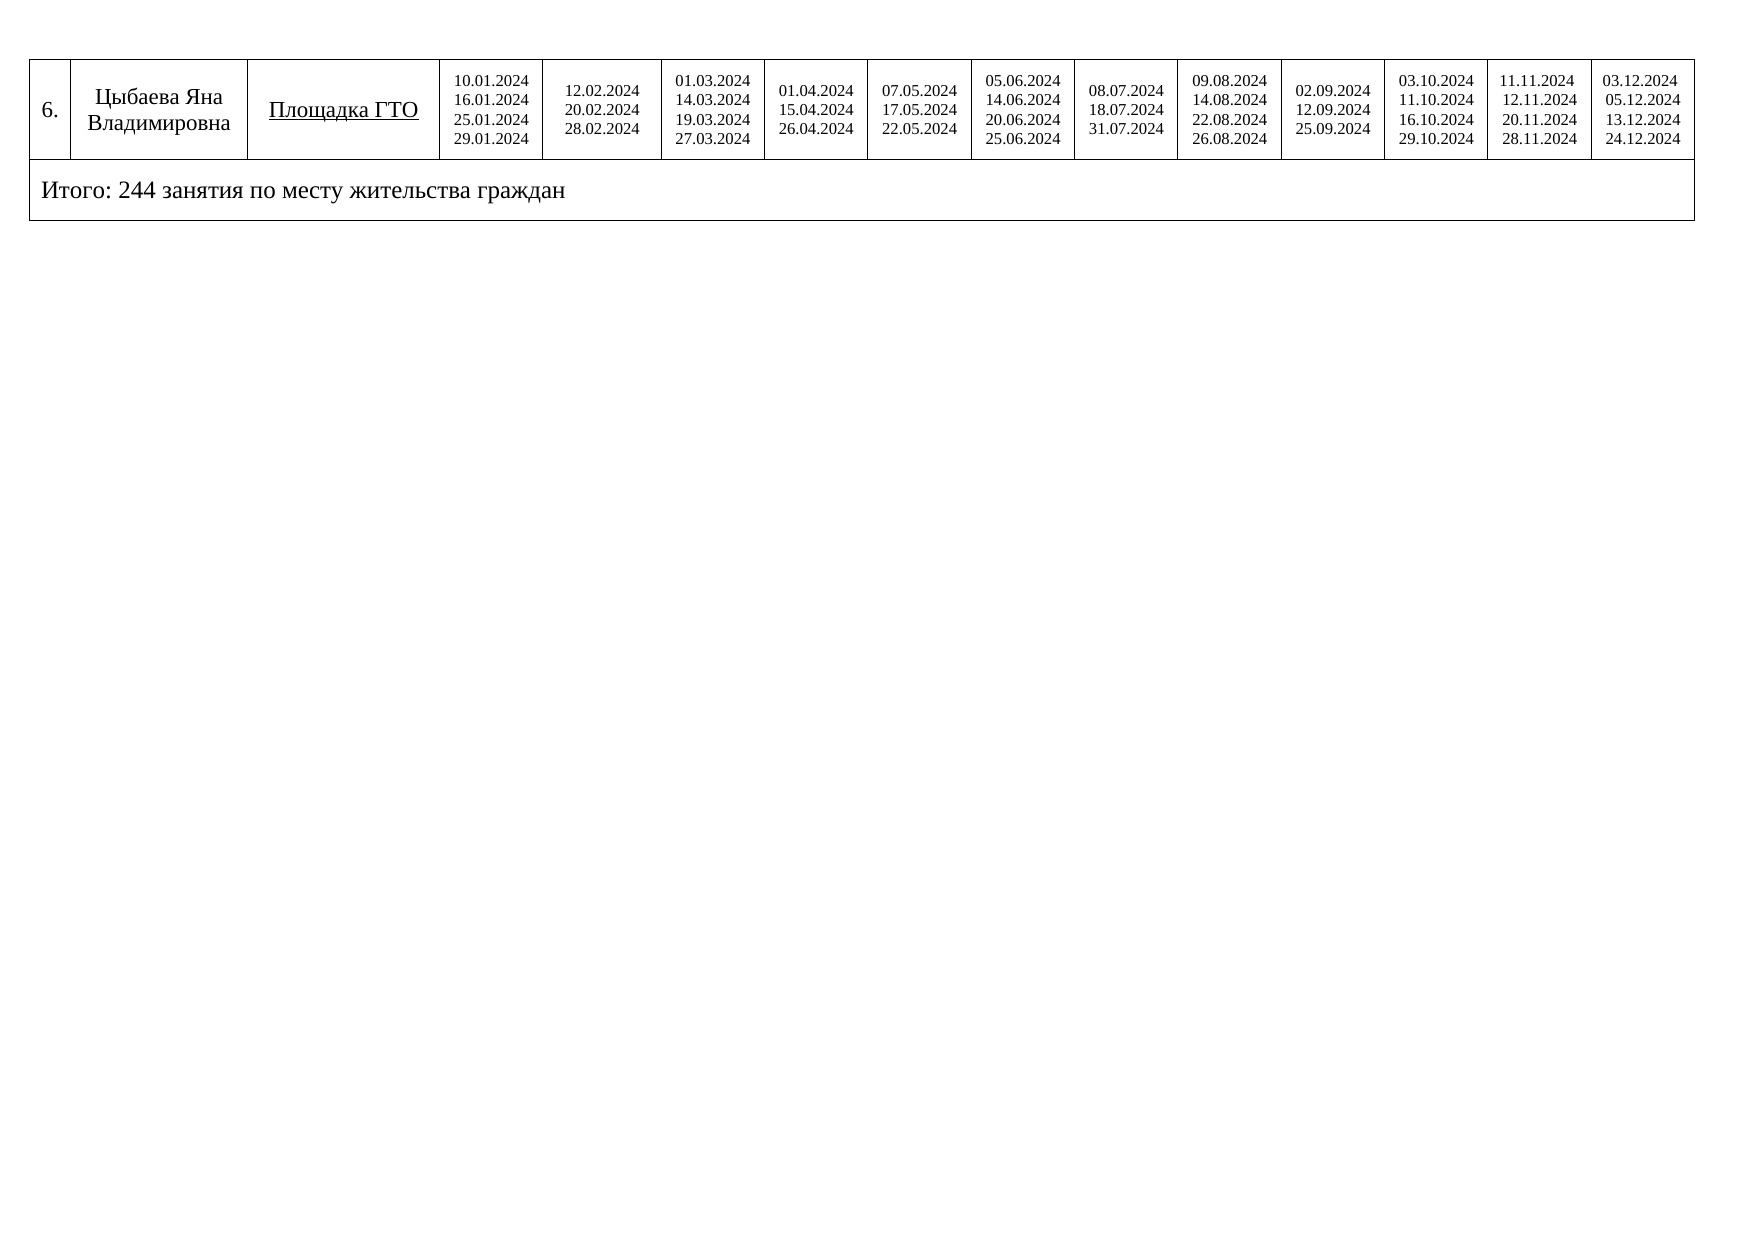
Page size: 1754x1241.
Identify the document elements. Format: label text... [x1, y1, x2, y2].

table_header Цыбаева Яна Владимировна [71, 60, 247, 158]
table_cell Итого: 244 занятия по месту жительства граждан [30, 160, 1694, 220]
table_header 12.02.2024 20.02.2024 28.02.2024 [543, 60, 661, 158]
table_header 01.03.2024 14.03.2024 19.03.2024 27.03.2024 [662, 60, 764, 158]
table_header 07.05.2024 17.05.2024 22.05.2024 [868, 60, 971, 158]
table_header 09.08.2024 14.08.2024 22.08.2024 26.08.2024 [1178, 60, 1281, 158]
table_header Площадка ГТО [248, 60, 439, 158]
table_header 05.06.2024 14.06.2024 20.06.2024 25.06.2024 [972, 60, 1074, 158]
table_header 11.11.2024 12.11.2024 20.11.2024 28.11.2024 [1488, 60, 1591, 158]
table_header 03.12.2024 05.12.2024 13.12.2024 24.12.2024 [1592, 60, 1694, 158]
table_header 10.01.2024 16.01.2024 25.01.2024 29.01.2024 [440, 60, 542, 158]
table_header 02.09.2024 12.09.2024 25.09.2024 [1282, 60, 1384, 158]
table_header 03.10.2024 11.10.2024 16.10.2024 29.10.2024 [1385, 60, 1487, 158]
table_header 01.04.2024 15.04.2024 26.04.2024 [765, 60, 867, 158]
table_header 6. [30, 60, 70, 158]
table_header 08.07.2024 18.07.2024 31.07.2024 [1075, 60, 1177, 158]
